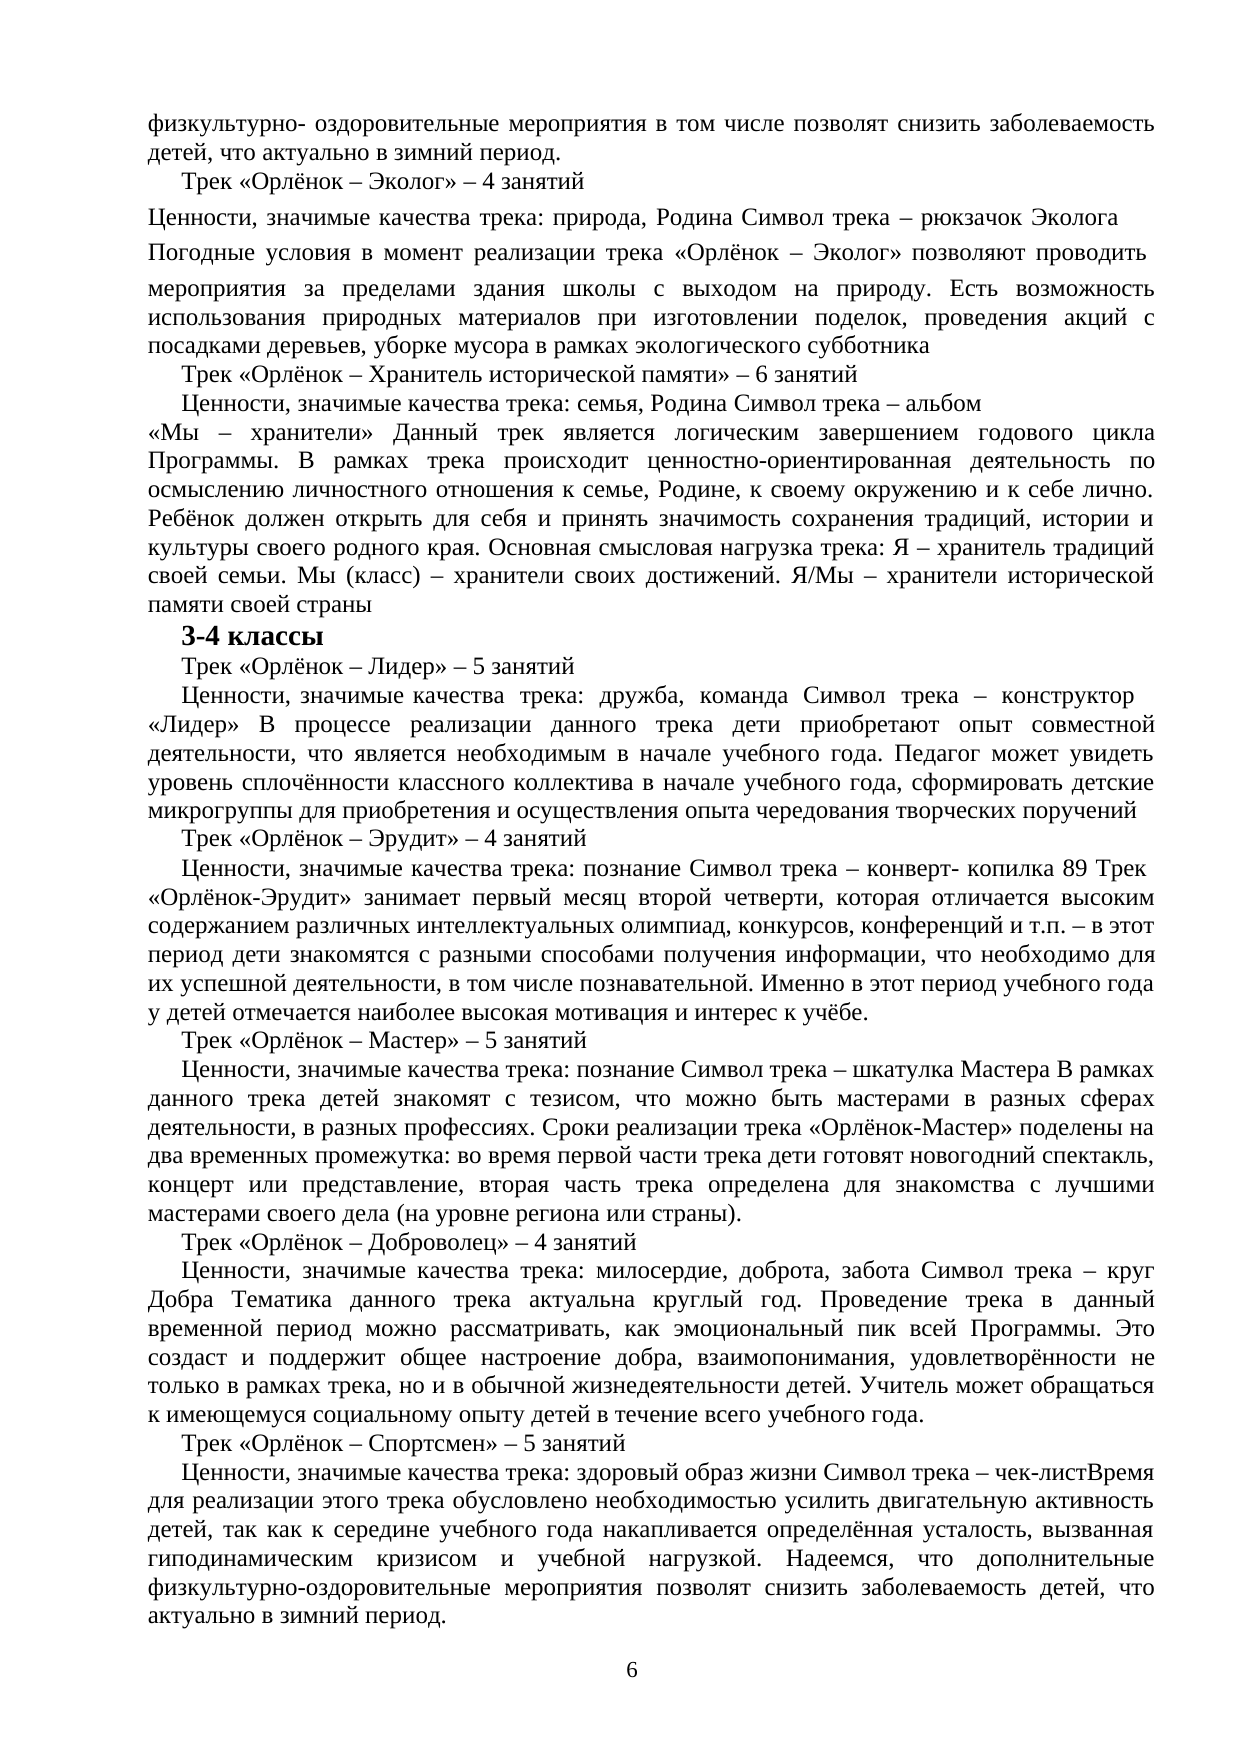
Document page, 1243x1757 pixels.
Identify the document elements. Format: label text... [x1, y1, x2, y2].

text Трек «Орлёнок – Эрудит» – 4 занятий [181, 824, 1195, 852]
text Трек «Орлёнок – Доброволец» – 4 занятий [181, 1227, 1195, 1255]
text Погодные условия в момент реализации трека «Орлёнок – Эколог» позволяют проводить [148, 237, 1195, 266]
text Ценности, значимые качества трека: познание Символ трека – шкатулка Мастера В рамках данного трека детей знакомят с тезисом, что можно быть мастерами в разных сферах деятельности, в разных профессиях. Сроки реализации трека «Орлёнок-Мастер» поделены на два временных промежутка: во время первой части трека дети готовят новогодний спектакль, концерт или представление, вторая часть трека определена для знакомства с лучшими мастерами своего дела (на уровне региона или страны). [148, 1054, 1155, 1227]
text «Мы – хранители» Данный трек является логическим завершением годового цикла Программы. В рамках трека происходит ценностно-ориентированная деятельность по осмыслению личностного отношения к семье, Родине, к своему окружению и к себе лично. Ребёнок должен открыть для себя и принять значимость сохранения традиций, истории и культуры своего родного края. Основная смысловая нагрузка трека: Я – хранитель традиций своей семьи. Мы (класс) – хранители своих достижений. Я/Мы – хранители исторической памяти своей страны [148, 417, 1155, 618]
subtitle 3-4 классы [181, 618, 1195, 652]
text Трек «Орлёнок – Лидер» – 5 занятий [181, 652, 1195, 680]
text Ценности, значимые качества трека: познание Символ трека – конверт- копилка 89 Трек [181, 853, 1195, 881]
text Трек «Орлёнок – Эколог» – 4 занятий [181, 166, 1195, 194]
text Ценности, значимые качества трека: милосердие, доброта, забота Символ трека – круг Добра Тематика данного трека актуальна круглый год. Проведение трека в данный временной период можно рассматривать, как эмоциональный пик всей Программы. Это создаст и поддержит общее настроение добра, взаимопонимания, удовлетворённости не только в рамках трека, но и в обычной жизнедеятельности детей. Учитель может обращаться к имеющемуся социальному опыту детей в течение всего учебного года. [148, 1255, 1155, 1428]
text Ценности, значимые качества трека: семья, Родина Символ трека – альбом [181, 388, 1195, 417]
text «Лидер» В процессе реализации данного трека дети приобретают опыт совместной деятельности, что является необходимым в начале учебного года. Педагог может увидеть уровень сплочённости классного коллектива в начале учебного года, сформировать детские микрогруппы для приобретения и осуществления опыта чередования творческих поручений [148, 709, 1155, 824]
text Ценности, значимые качества трека: дружба, команда Символ трека – конструктор [181, 681, 1195, 709]
text «Орлёнок-Эрудит» занимает первый месяц второй четверти, которая отличается высоким содержанием различных интеллектуальных олимпиад, конкурсов, конференций и т.п. – в этот период дети знакомятся с разными способами получения информации, что необходимо для их успешной деятельности, в том числе познавательной. Именно в этот период учебного года у детей отмечается наиболее высокая мотивация и интерес к учёбе. [148, 882, 1156, 1025]
text Ценности, значимые качества трека: природа, Родина Символ трека – рюкзачок Эколога [148, 202, 1195, 230]
text Трек «Орлёнок – Хранитель исторической памяти» – 6 занятий [181, 359, 1195, 388]
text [148, 108, 1155, 166]
text Трек «Орлёнок – Мастер» – 5 занятий [181, 1025, 1195, 1054]
text Ценности, значимые качества трека: здоровый образ жизни Символ трека – чек-листВремя для реализации этого трека обусловлено необходимостью усилить двигательную активность детей, так как к середине учебного года накапливается определённая усталость, вызванная гиподинамическим кризисом и учебной нагрузкой. Надеемся, что дополнительные физкультурно-оздоровительные мероприятия позволят снизить заболеваемость детей, что актуально в зимний период. [148, 1457, 1155, 1629]
text Трек «Орлёнок – Спортсмен» – 5 занятий [181, 1428, 1195, 1457]
text мероприятия за пределами здания школы с выходом на природу. Есть возможность использования природных материалов при изготовлении поделок, проведения акций с посадками деревьев, уборке мусора в рамках экологического субботника [148, 273, 1155, 359]
